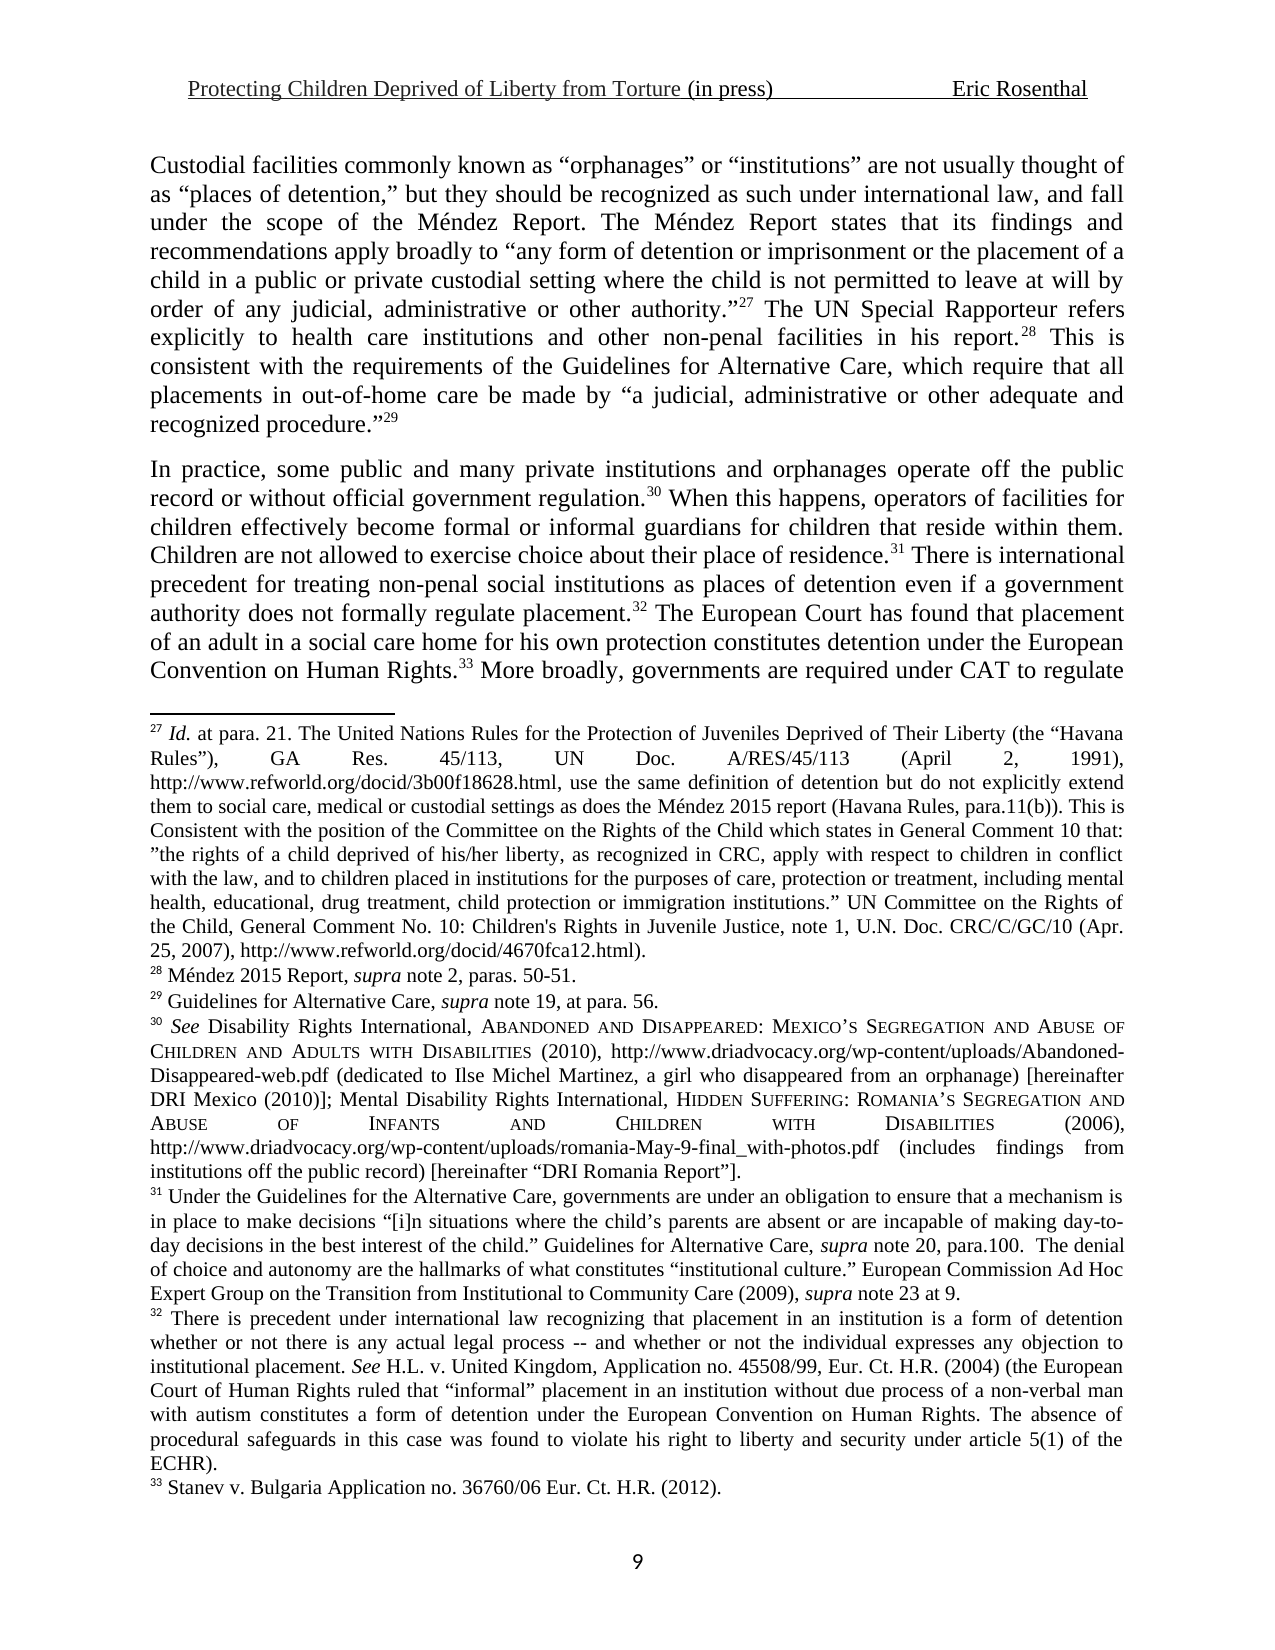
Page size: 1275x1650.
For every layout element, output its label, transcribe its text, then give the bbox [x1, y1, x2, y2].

text Custodial facilities commonly known as “orphanages” or “institutions” are not usually thought of as “places of detention,” but they should be recognized as such under international law, and fall under the scope of the Méndez Report. The Méndez Report states that its findings and recommendations apply broadly to “any form of detention or imprisonment or the placement of a child in a public or private custodial setting where the child is not permitted to leave at will by order of any judicial, administrative or other authority.” The UN Special Rapporteur refers explicitly to health care institutions and other non-penal facilities in his report. This is consistent with the requirements of the Guidelines for Alternative Care, which require that all placements in out-of-home care be made by “a judicial, administrative or other adequate and recognized procedure.” [150, 150, 1125, 437]
text In practice, some public and many private institutions and orphanages operate off the public record or without official government regulation. When this happens, operators of facilities for children effectively become formal or informal guardians for children that reside within them. Children are not allowed to exercise choice about their place of residence. There is international precedent for treating non-penal social institutions as places of detention even if a government authority does not formally regulate placement. The European Court has found that placement of an adult in a social care home for his own protection constitutes detention under the European Convention on Human Rights. More broadly, governments are required under CAT to regulate all places of detention, including privately operated facilities, and take all actions necessary to protect against torture or ill-treatment. [150, 454, 1125, 684]
